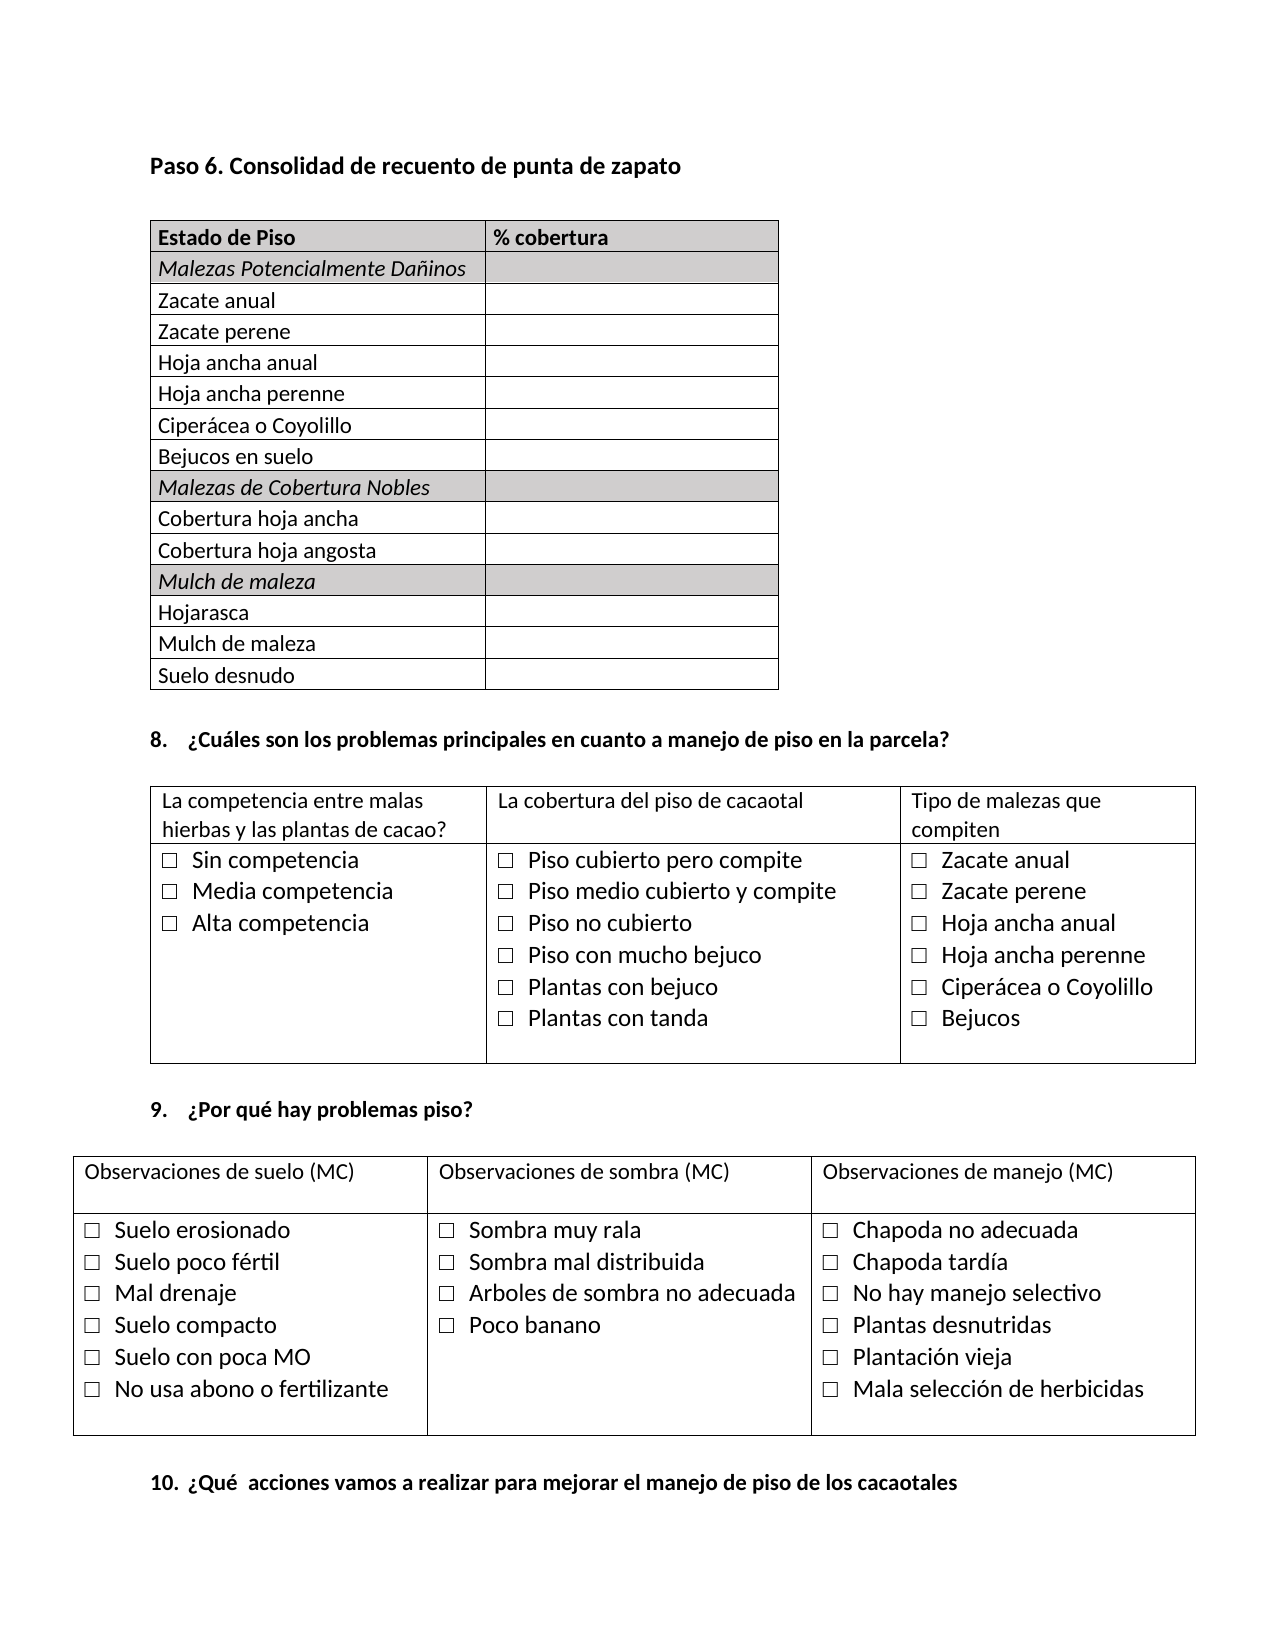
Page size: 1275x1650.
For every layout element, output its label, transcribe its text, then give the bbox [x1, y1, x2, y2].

list ¿Qué acciones vamos a realizar para mejorar el manejo de piso de los cacaotales [150, 1468, 1125, 1496]
table_cell [486, 409, 778, 439]
table_cell Cobertura hoja ancha [151, 502, 485, 532]
table_cell [486, 627, 778, 657]
table_cell Zacate perene [151, 315, 485, 345]
table_cell Mulch de maleza [151, 627, 485, 657]
text Paso 6. Consolidad de recuento de punta de zapato [150, 150, 1125, 181]
table_cell [486, 346, 778, 376]
table_header Observaciones de suelo (MC) [74, 1157, 427, 1213]
list ¿Por qué hay problemas piso? [150, 1096, 1125, 1124]
table_cell Hoja ancha anual [151, 346, 485, 376]
table_header Estado de Piso [151, 221, 485, 251]
table_cell □ Sin competencia □ Media competencia □ Alta competencia [151, 844, 486, 1062]
table_cell □ Sombra muy rala □ Sombra mal distribuida □ Arboles de sombra no adecuada □ Poco banano [428, 1214, 811, 1435]
table_cell [486, 471, 778, 501]
table_header % cobertura [486, 221, 778, 251]
table_header Tipo de malezas que compiten [901, 787, 1195, 843]
table_cell Malezas de Cobertura Nobles [151, 471, 485, 501]
table_cell [486, 502, 778, 532]
table_cell □ Suelo erosionado □ Suelo poco fértil □ Mal drenaje □ Suelo compacto □ Suelo con poca MO □ No usa abono o fertilizante [74, 1214, 427, 1435]
table_cell □ Piso cubierto pero compite □ Piso medio cubierto y compite □ Piso no cubierto □ Piso con mucho bejuco □ Plantas con bejuco □ Plantas con tanda [487, 844, 900, 1062]
table_header La competencia entre malas hierbas y las plantas de cacao? [151, 787, 486, 843]
table_cell [486, 534, 778, 564]
table_header Observaciones de sombra (MC) [428, 1157, 811, 1213]
table_cell Hoja ancha perenne [151, 377, 485, 407]
table_cell [486, 565, 778, 595]
table_cell [486, 315, 778, 345]
list ¿Cuáles son los problemas principales en cuanto a manejo de piso en la parcela? [150, 725, 1125, 753]
table_cell Hojarasca [151, 596, 485, 626]
table_cell [486, 440, 778, 470]
table_cell □ Chapoda no adecuada □ Chapoda tardía □ No hay manejo selectivo □ Plantas desnutridas □ Plantación vieja □ Mala selección de herbicidas [812, 1214, 1195, 1435]
table_cell Ciperácea o Coyolillo [151, 409, 485, 439]
table_cell Zacate anual [151, 284, 485, 314]
table_cell [486, 659, 778, 689]
table_cell □ Zacate anual □ Zacate perene □ Hoja ancha anual □ Hoja ancha perenne □ Ciperácea o Coyolillo □ Bejucos [901, 844, 1195, 1062]
table_header La cobertura del piso de cacaotal [487, 787, 900, 843]
table_cell Cobertura hoja angosta [151, 534, 485, 564]
table_cell [486, 252, 778, 282]
table_cell Malezas Potencialmente Dañinos [151, 252, 485, 282]
table_header Observaciones de manejo (MC) [812, 1157, 1195, 1213]
table_cell Mulch de maleza [151, 565, 485, 595]
table_cell Suelo desnudo [151, 659, 485, 689]
table_cell [486, 596, 778, 626]
table_cell Bejucos en suelo [151, 440, 485, 470]
table_cell [486, 284, 778, 314]
table_cell [486, 377, 778, 407]
